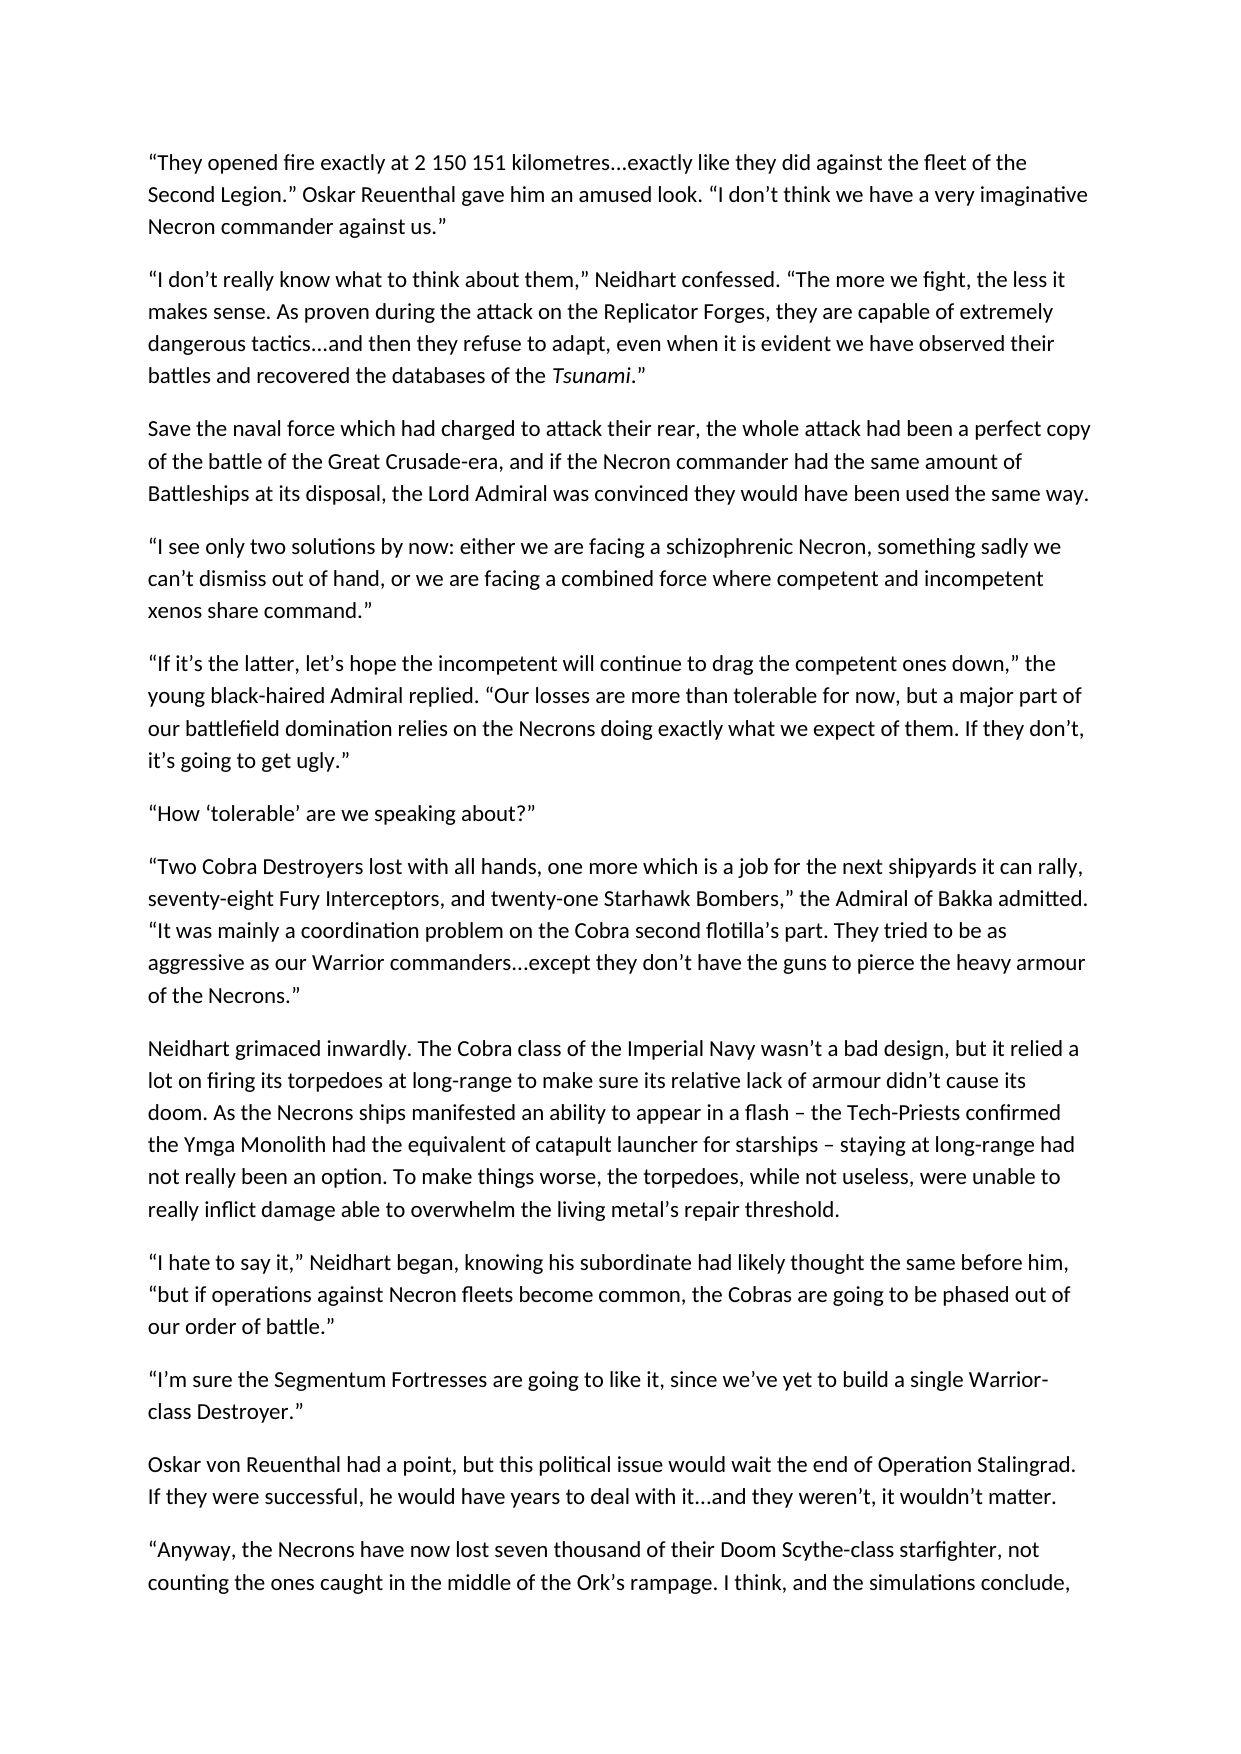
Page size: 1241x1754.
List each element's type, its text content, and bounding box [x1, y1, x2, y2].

text “I don’t really know what to think about them,” Neidhart confessed. “The more we fight, the less it makes sense. As proven during the attack on the Replicator Forges, they are capable of extremely dangerous tactics...and then they refuse to adapt, even when it is evident we have observed their battles and recovered the databases of the Tsunami.” [148, 265, 1093, 389]
text “If it’s the latter, let’s hope the incompetent will continue to drag the competent ones down,” the young black-haired Admiral replied. “Our losses are more than tolerable for now, but a major part of our battlefield domination relies on the Necrons doing exactly what we expect of them. If they don’t, it’s going to get ugly.” [148, 649, 1093, 774]
text “They opened fire exactly at 2 150 151 kilometres...exactly like they did against the fleet of the Second Legion.” Oskar Reuenthal gave him an amused look. “I don’t think we have a very imaginative Necron commander against us.” [148, 148, 1093, 240]
text Oskar von Reuenthal had a point, but this political issue would wait the end of Operation Stalingrad. If they were successful, he would have years to deal with it...and they weren’t, it wouldn’t matter. [148, 1450, 1093, 1511]
text “I see only two solutions by now: either we are facing a schizophrenic Necron, something sadly we can’t dismiss out of hand, or we are facing a combined force where competent and incompetent xenos share command.” [148, 532, 1093, 624]
text “How ‘tolerable’ are we speaking about?” [148, 799, 1093, 827]
text “I hate to say it,” Neidhart began, knowing his subordinate had likely thought the same before him, “but if operations against Necron fleets become common, the Cobras are going to be phased out of our order of battle.” [148, 1248, 1093, 1340]
text Neidhart grimaced inwardly. The Cobra class of the Imperial Navy wasn’t a bad design, but it relied a lot on firing its torpedoes at long-range to make sure its relative lack of armour didn’t cause its doom. As the Necrons ships manifested an ability to appear in a flash – the Tech-Priests confirmed the Ymga Monolith had the equivalent of catapult launcher for starships – staying at long-range had not really been an option. To make things worse, the torpedoes, while not useless, were unable to really inflict damage able to overwhelm the living metal’s repair threshold. [148, 1034, 1093, 1223]
text “I’m sure the Segmentum Fortresses are going to like it, since we’ve yet to build a single Warrior-class Destroyer.” [148, 1365, 1093, 1425]
text Save the naval force which had charged to attack their rear, the whole attack had been a perfect copy of the battle of the Great Crusade-era, and if the Necron commander had the same amount of Battleships at its disposal, the Lord Admiral was convinced they would have been used the same way. [148, 414, 1093, 507]
text “Two Cobra Destroyers lost with all hands, one more which is a job for the next shipyards it can rally, seventy-eight Fury Interceptors, and twenty-one Starhawk Bombers,” the Admiral of Bakka admitted. “It was mainly a coordination problem on the Cobra second flotilla’s part. They tried to be as aggressive as our Warrior commanders...except they don’t have the guns to pierce the heavy armour of the Necrons.” [148, 852, 1093, 1009]
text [148, 1536, 1093, 1596]
